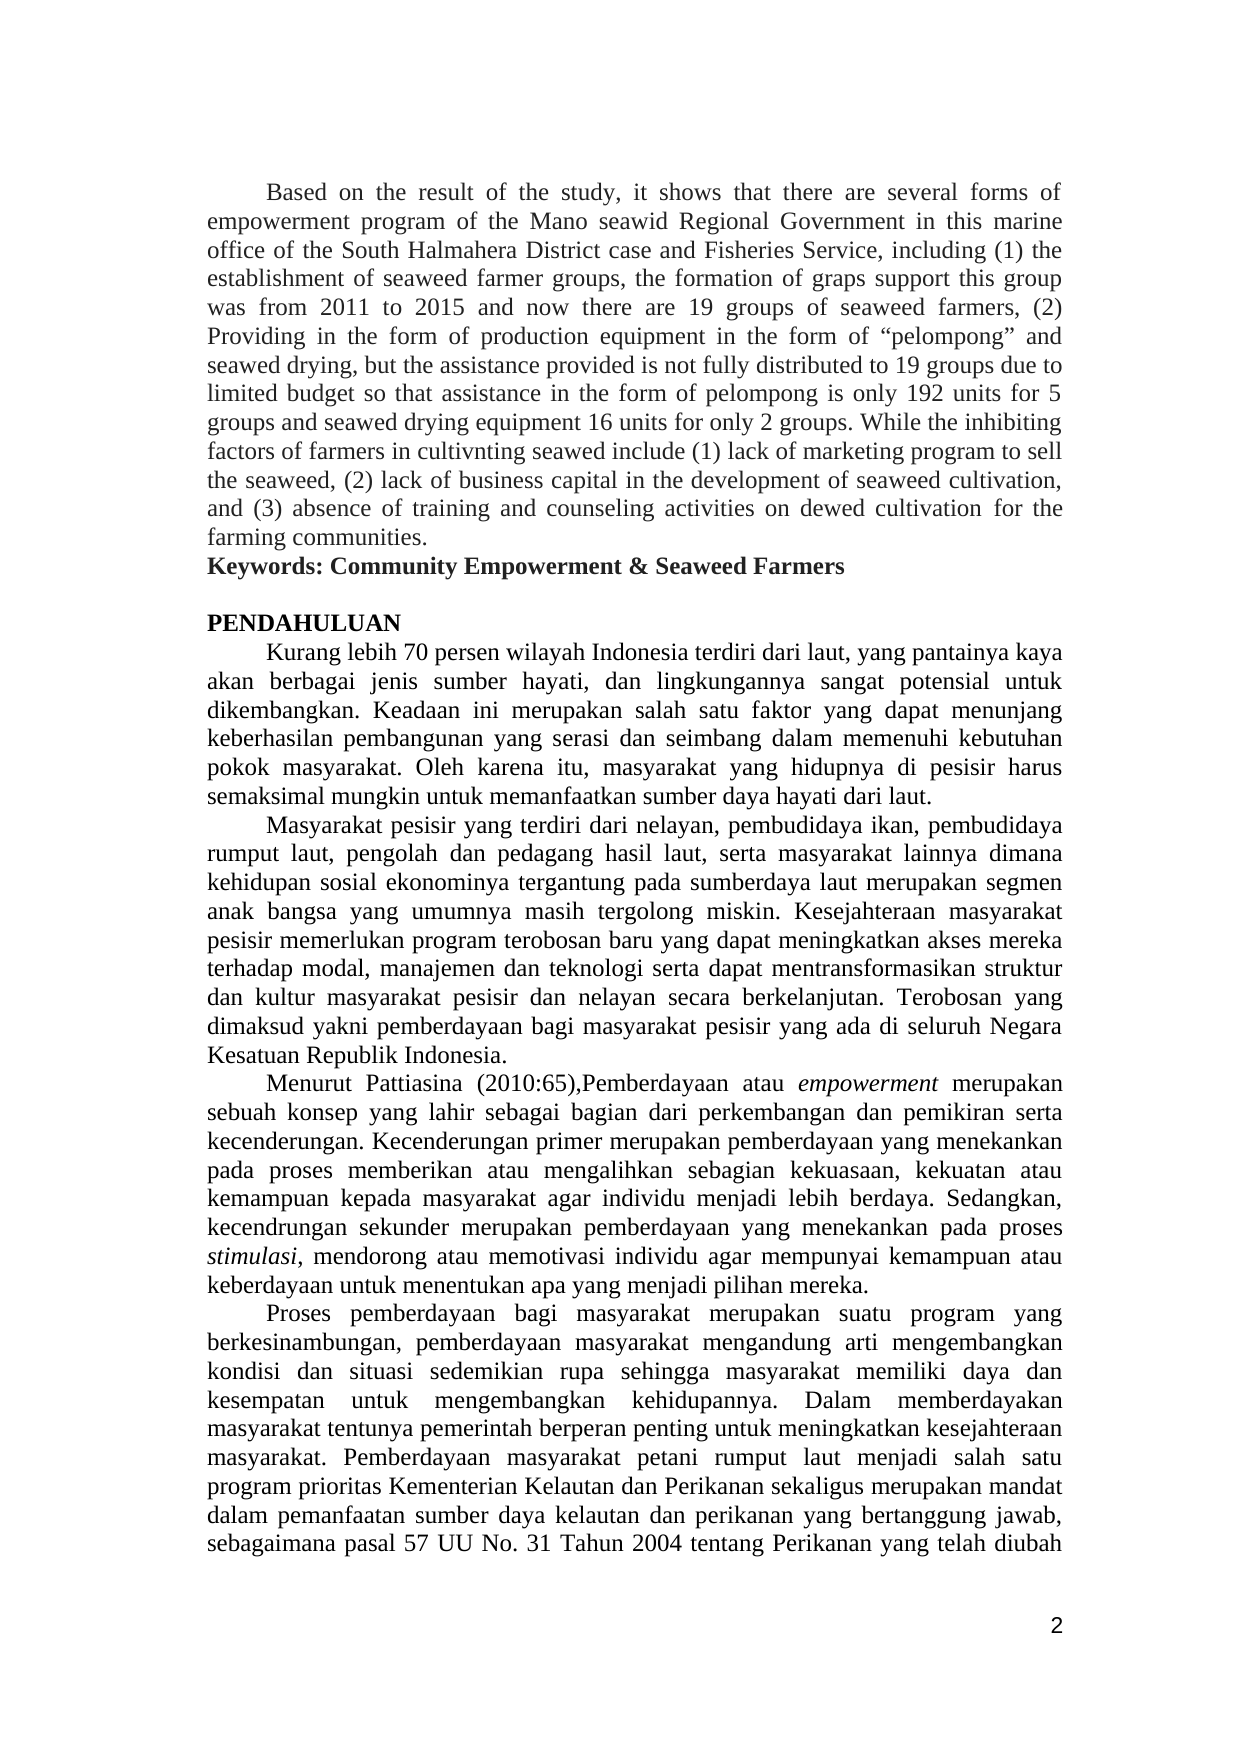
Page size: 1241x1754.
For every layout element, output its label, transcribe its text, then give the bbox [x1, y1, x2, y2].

text Menurut Pattiasina (2010:65),Pemberdayaan atau empowerment merupakan sebuah konsep yang lahir sebagai bagian dari perkembangan dan pemikiran serta kecenderungan. Kecenderungan primer merupakan pemberdayaan yang menekankan pada proses memberikan atau mengalihkan sebagian kekuasaan, kekuatan atau kemampuan kepada masyarakat agar individu menjadi lebih berdaya. Sedangkan, kecendrungan sekunder merupakan pemberdayaan yang menekankan pada proses stimulasi, mendorong atau memotivasi individu agar mempunyai kemampuan atau keberdayaan untuk menentukan apa yang menjadi pilihan mereka. [207, 1068, 1063, 1298]
text Based on the result of the study, it shows that there are several forms of empowerment program of the Mano seawid Regional Government in this marine office of the South Halmahera District case and Fisheries Service, including (1) the establishment of seaweed farmer groups, the formation of graps support this group was from 2011 to 2015 and now there are 19 groups of seaweed farmers, (2) Providing in the form of production equipment in the form of “pelompong” and seawed drying, but the assistance provided is not fully distributed to 19 groups due to limited budget so that assistance in the form of pelompong is only 192 units for 5 groups and seawed drying equipment 16 units for only 2 groups. While the inhibiting factors of farmers in cultivnting seawed include (1) lack of marketing program to sell the seaweed, (2) lack of business capital in the development of seaweed cultivation, and (3) absence of training and counseling activities on dewed cultivation ​​for the farming communities. [207, 177, 1063, 551]
text Kurang lebih 70 persen wilayah Indonesia terdiri dari laut, yang pantainya kaya akan berbagai jenis sumber hayati, dan lingkungannya sangat potensial untuk dikembangkan. Keadaan ini merupakan salah satu faktor yang dapat menunjang keberhasilan pembangunan yang serasi dan seimbang dalam memenuhi kebutuhan pokok masyarakat. Oleh karena itu, masyarakat yang hidupnya di pesisir harus semaksimal mungkin untuk memanfaatkan sumber daya hayati dari laut. [207, 637, 1063, 810]
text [207, 1298, 1063, 1557]
text PENDAHULUAN [207, 608, 1063, 637]
text Masyarakat pesisir yang terdiri dari nelayan, pembudidaya ikan, pembudidaya rumput laut, pengolah dan pedagang hasil laut, serta masyarakat lainnya dimana kehidupan sosial ekonominya tergantung pada sumberdaya laut merupakan segmen anak bangsa yang umumnya masih tergolong miskin. Kesejahteraan masyarakat pesisir memerlukan program terobosan baru yang dapat meningkatkan akses mereka terhadap modal, manajemen dan teknologi serta dapat mentransformasikan struktur dan kultur masyarakat pesisir dan nelayan secara berkelanjutan. Terobosan yang dimaksud yakni pemberdayaan bagi masyarakat pesisir yang ada di seluruh Negara Kesatuan Republik Indonesia. [207, 810, 1063, 1068]
text Keywords: Community Empowerment & Seaweed Farmers [207, 551, 1063, 580]
